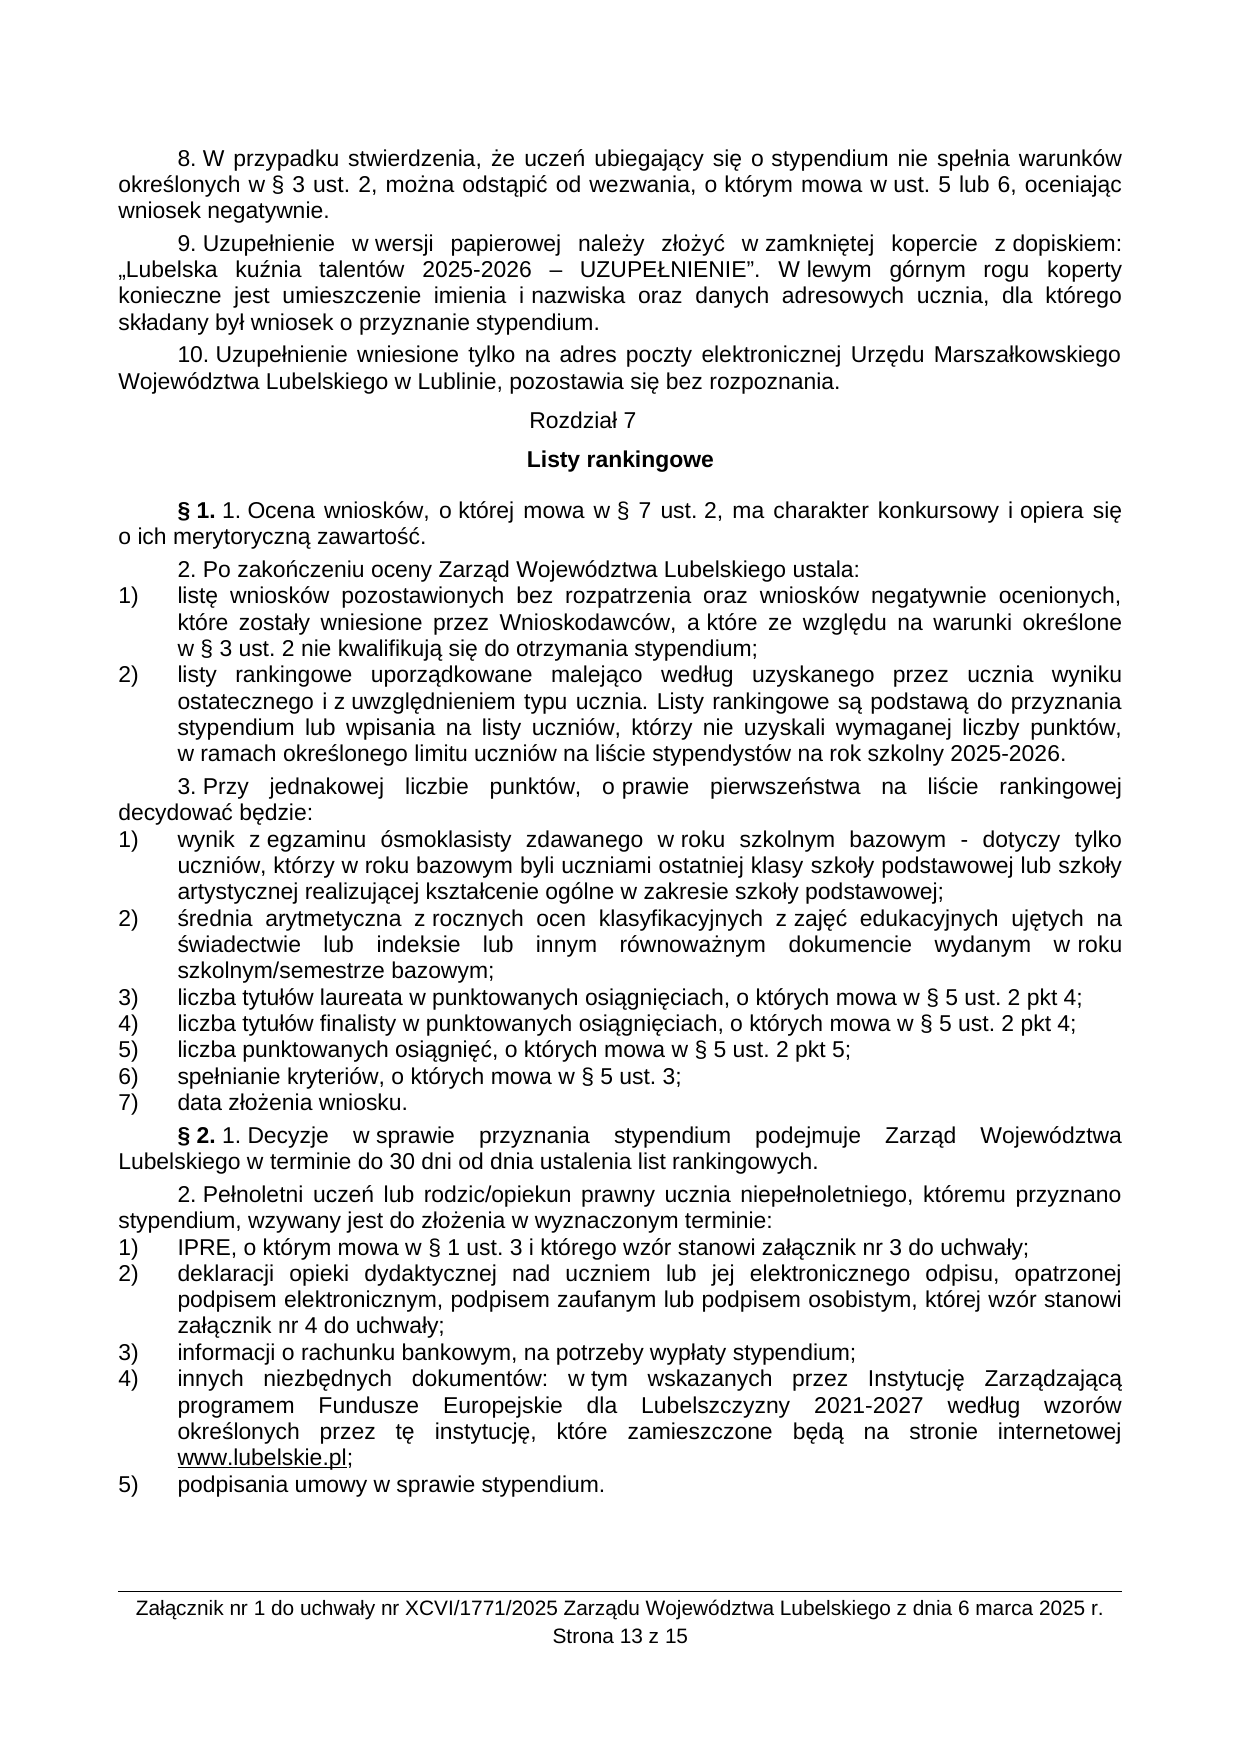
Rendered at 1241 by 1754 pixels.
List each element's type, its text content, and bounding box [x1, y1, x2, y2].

text data złożenia wniosku. [118, 1089, 1122, 1116]
text średnia arytmetyczna z rocznych ocen klasyfikacyjnych z zajęć edukacyjnych ujętych na świadectwie lub indeksie lub innym równoważnym dokumencie wydanym w roku szkolnym/semestrze bazowym; [118, 905, 1122, 984]
list 1. Decyzje w sprawie przyznania stypendium podejmuje Zarząd Województwa Lubelskiego w terminie do 30 dni od dnia ustalenia list rankingowych. [118, 1122, 1122, 1174]
title Listy rankingowe [118, 446, 1122, 472]
text liczba tytułów finalisty w punktowanych osiągnięciach, o których mowa w § 5 ust. 2 pkt 4; [118, 1010, 1122, 1036]
text IPRE, o którym mowa w § 1 ust. 3 i którego wzór stanowi załącznik nr 3 do uchwały; [118, 1233, 1122, 1260]
text innych niezbędnych dokumentów: w tym wskazanych przez Instytucję Zarządzającą programem Fundusze Europejskie dla Lubelszczyzny 2021-2027 według wzorów określonych przez tę instytucję, które zamieszczone będą na stronie internetowej www.lubelskie.pl; [118, 1365, 1122, 1471]
text deklaracji opieki dydaktycznej nad uczniem lub jej elektronicznego odpisu, opatrzonej podpisem elektronicznym, podpisem zaufanym lub podpisem osobistym, której wzór stanowi załącznik nr 4 do uchwały; [118, 1260, 1122, 1339]
text informacji o rachunku bankowym, na potrzeby wypłaty stypendium; [118, 1339, 1122, 1365]
text spełnianie kryteriów, o których mowa w § 5 ust. 3; [118, 1063, 1122, 1089]
text Uzupełnienie wniesione tylko na adres poczty elektronicznej Urzędu Marszałkowskiego Województwa Lubelskiego w Lublinie, pozostawia się bez rozpoznania. [118, 341, 1122, 394]
text liczba punktowanych osiągnięć, o których mowa w § 5 ust. 2 pkt 5; [118, 1036, 1122, 1063]
text W przypadku stwierdzenia, że uczeń ubiegający się o stypendium nie spełnia warunków określonych w § 3 ust. 2, można odstąpić od wezwania, o którym mowa w ust. 5 lub 6, oceniając wniosek negatywnie. [118, 144, 1122, 223]
text listę wniosków pozostawionych bez rozpatrzenia oraz wniosków negatywnie ocenionych, które zostały wniesione przez Wnioskodawców, a które ze względu na warunki określone w § 3 ust. 2 nie kwalifikują się do otrzymania stypendium; [118, 582, 1122, 661]
text Po zakończeniu oceny Zarząd Województwa Lubelskiego ustala: [118, 556, 1122, 582]
text wynik z egzaminu ósmoklasisty zdawanego w roku szkolnym bazowym - dotyczy tylko uczniów, którzy w roku bazowym byli uczniami ostatniej klasy szkoły podstawowej lub szkoły artystycznej realizującej kształcenie ogólne w zakresie szkoły podstawowej; [118, 826, 1122, 905]
text podpisania umowy w sprawie stypendium. [118, 1471, 1122, 1497]
text listy rankingowe uporządkowane malejąco według uzyskanego przez ucznia wyniku ostatecznego i z uwzględnieniem typu ucznia. Listy rankingowe są podstawą do przyznania stypendium lub wpisania na listy uczniów, którzy nie uzyskali wymaganej liczby punktów, w ramach określonego limitu uczniów na liście stypendystów na rok szkolny 2025-2026. [118, 661, 1122, 767]
text Uzupełnienie w wersji papierowej należy złożyć w zamkniętej kopercie z dopiskiem: „Lubelska kuźnia talentów 2025-2026 – UZUPEŁNIENIE”. W lewym górnym rogu koperty konieczne jest umieszczenie imienia i nazwiska oraz danych adresowych ucznia, dla którego składany był wniosek o przyznanie stypendium. [118, 230, 1122, 335]
text liczba tytułów laureata w punktowanych osiągnięciach, o których mowa w § 5 ust. 2 pkt 4; [118, 984, 1122, 1010]
list 1. Ocena wniosków, o której mowa w § 7 ust. 2, ma charakter konkursowy i opiera się o ich merytoryczną zawartość. [118, 497, 1122, 549]
text Pełnoletni uczeń lub rodzic/opiekun prawny ucznia niepełnoletniego, któremu przyznano stypendium, wzywany jest do złożenia w wyznaczonym terminie: [118, 1181, 1122, 1233]
text Przy jednakowej liczbie punktów, o prawie pierwszeństwa na liście rankingowej decydować będzie: [118, 773, 1122, 826]
